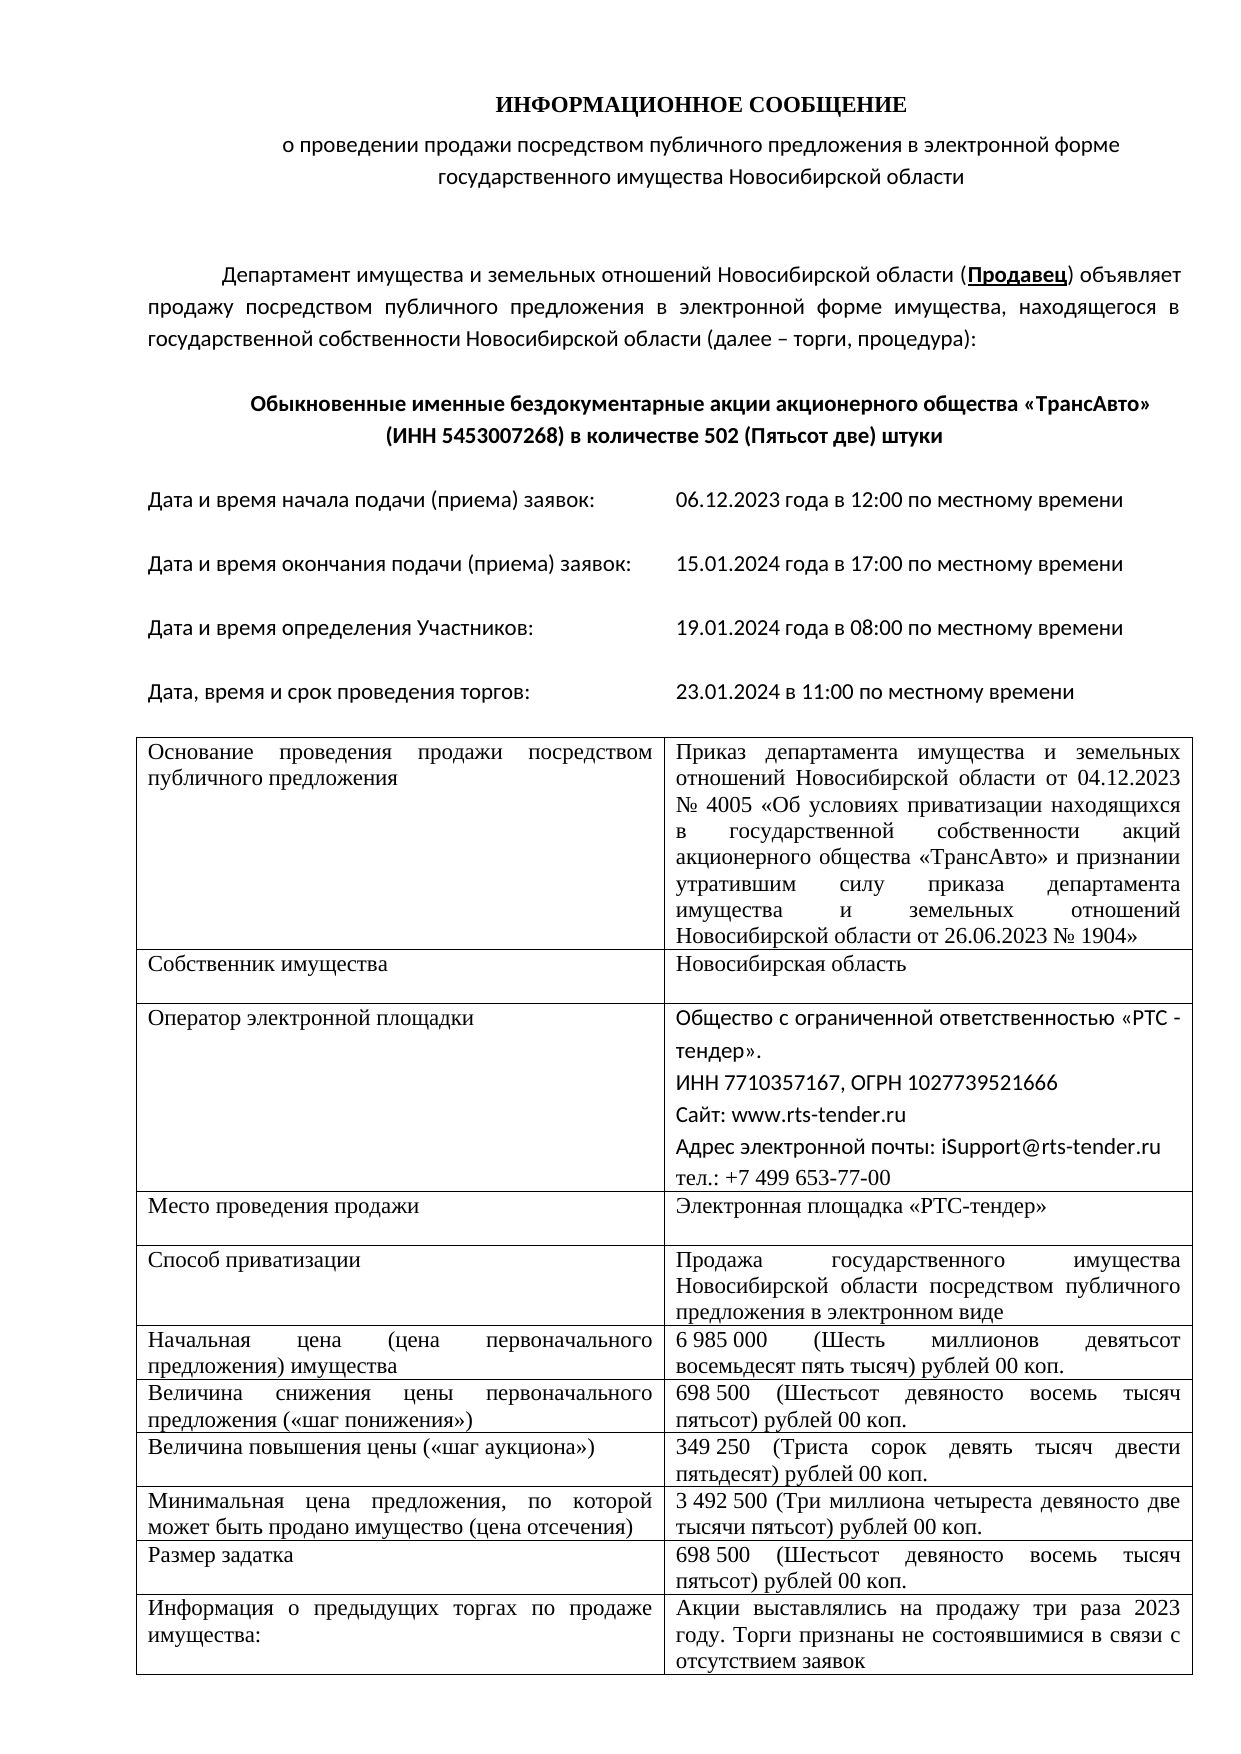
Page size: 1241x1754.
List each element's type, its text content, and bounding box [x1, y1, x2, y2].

table_cell Способ приватизации [137, 1246, 664, 1325]
table_cell 19.01.2024 года в 08:00 по местному времени [664, 614, 1192, 677]
table_cell Новосибирская область [665, 950, 1192, 1002]
table_cell Электронная площадка «РТС-тендер» [665, 1192, 1192, 1244]
table_cell Место проведения продажи [137, 1192, 664, 1244]
table_cell 23.01.2024 в 11:00 по местному времени [664, 678, 1192, 711]
table_cell Собственник имущества [137, 950, 664, 1002]
table_header Дата и время начала подачи (приема) заявок: [136, 485, 664, 549]
table_cell Информация о предыдущих торгах по продаже имущества: [137, 1595, 664, 1673]
table_cell 15.01.2024 года в 17:00 по местному времени [664, 549, 1192, 613]
table_cell Начальная цена (цена первоначального предложения) имущества [137, 1326, 664, 1378]
text о проведении продажи посредством публичного предложения в электронной форме [148, 130, 1181, 158]
table_cell Общество с ограниченной ответственностью «РТС - тендер». ИНН 7710357167, ОГРН 1027739521666 Сайт: www.rts-tender.ru Адрес электронной почты: iSupport@rts-tender.ru тел.: +7 499 653-77-00 [665, 1004, 1192, 1191]
table_header Приказ департамента имущества и земельных отношений Новосибирской области от 04.12.2023 № 4005 «Об условиях приватизации находящихся в государственной собственности акций акционерного общества «ТрансАвто» и признании утратившим силу приказа департамента имущества и земельных отношений Новосибирской области от 26.06.2023 № 1904» [665, 738, 1192, 949]
text государственного имущества Новосибирской области [148, 162, 1181, 190]
table_cell Минимальная цена предложения, по которой может быть продано имущество (цена отсечения) [137, 1487, 664, 1540]
table_cell 698 500 (Шестьсот девяносто восемь тысяч пятьсот) рублей 00 коп. [665, 1380, 1192, 1432]
table_cell Размер задатка [137, 1541, 664, 1593]
table_cell Дата и время окончания подачи (приема) заявок: [136, 549, 664, 613]
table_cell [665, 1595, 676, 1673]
table_header Основание проведения продажи посредством публичного предложения [137, 738, 664, 949]
table_header 06.12.2023 года в 12:00 по местному времени [664, 485, 1192, 549]
table_cell Оператор электронной площадки [137, 1004, 664, 1191]
table_cell 6 985 000 (Шесть миллионов девятьсот восемьдесят пять тысяч) рублей 00 коп. [665, 1326, 1192, 1378]
table_cell 349 250 (Триста сорок девять тысяч двести пятьдесят) рублей 00 коп. [665, 1433, 1192, 1486]
text Департамент имущества и земельных отношений Новосибирской области (Продавец) объявляет продажу посредством публичного предложения в электронной форме имущества, находящегося в государственной собственности Новосибирской области (далее – торги, процедура): [148, 260, 1181, 352]
table_cell Дата и время определения Участников: [136, 614, 664, 677]
table_cell Дата, время и срок проведения торгов: [136, 678, 664, 711]
text Обыкновенные именные бездокументарные акции акционерного общества «ТрансАвто» (ИНН 5453007268) в количестве 502 (Пятьсот две) штуки [148, 389, 1181, 449]
table_cell 3 492 500 (Три миллиона четыреста девяносто две тысячи пятьсот) рублей 00 коп. [665, 1487, 1192, 1540]
table_cell Величина повышения цены («шаг аукциона») [137, 1433, 664, 1486]
table_cell Акции выставлялись на продажу три раза 2023 году. Торги признаны не состоявшимися в связи с отсутствием заявок [866, 1595, 1192, 1673]
table_cell 698 500 (Шестьсот девяносто восемь тысяч пятьсот) рублей 00 коп. [665, 1541, 1192, 1593]
table_cell Величина снижения цены первоначального предложения («шаг понижения») [137, 1380, 664, 1432]
text ИНФОРМАЦИОННОЕ СООБЩЕНИЕ [148, 91, 1181, 118]
table_cell Продажа государственного имущества Новосибирской области посредством публичного предложения в электронном виде [665, 1246, 1192, 1325]
